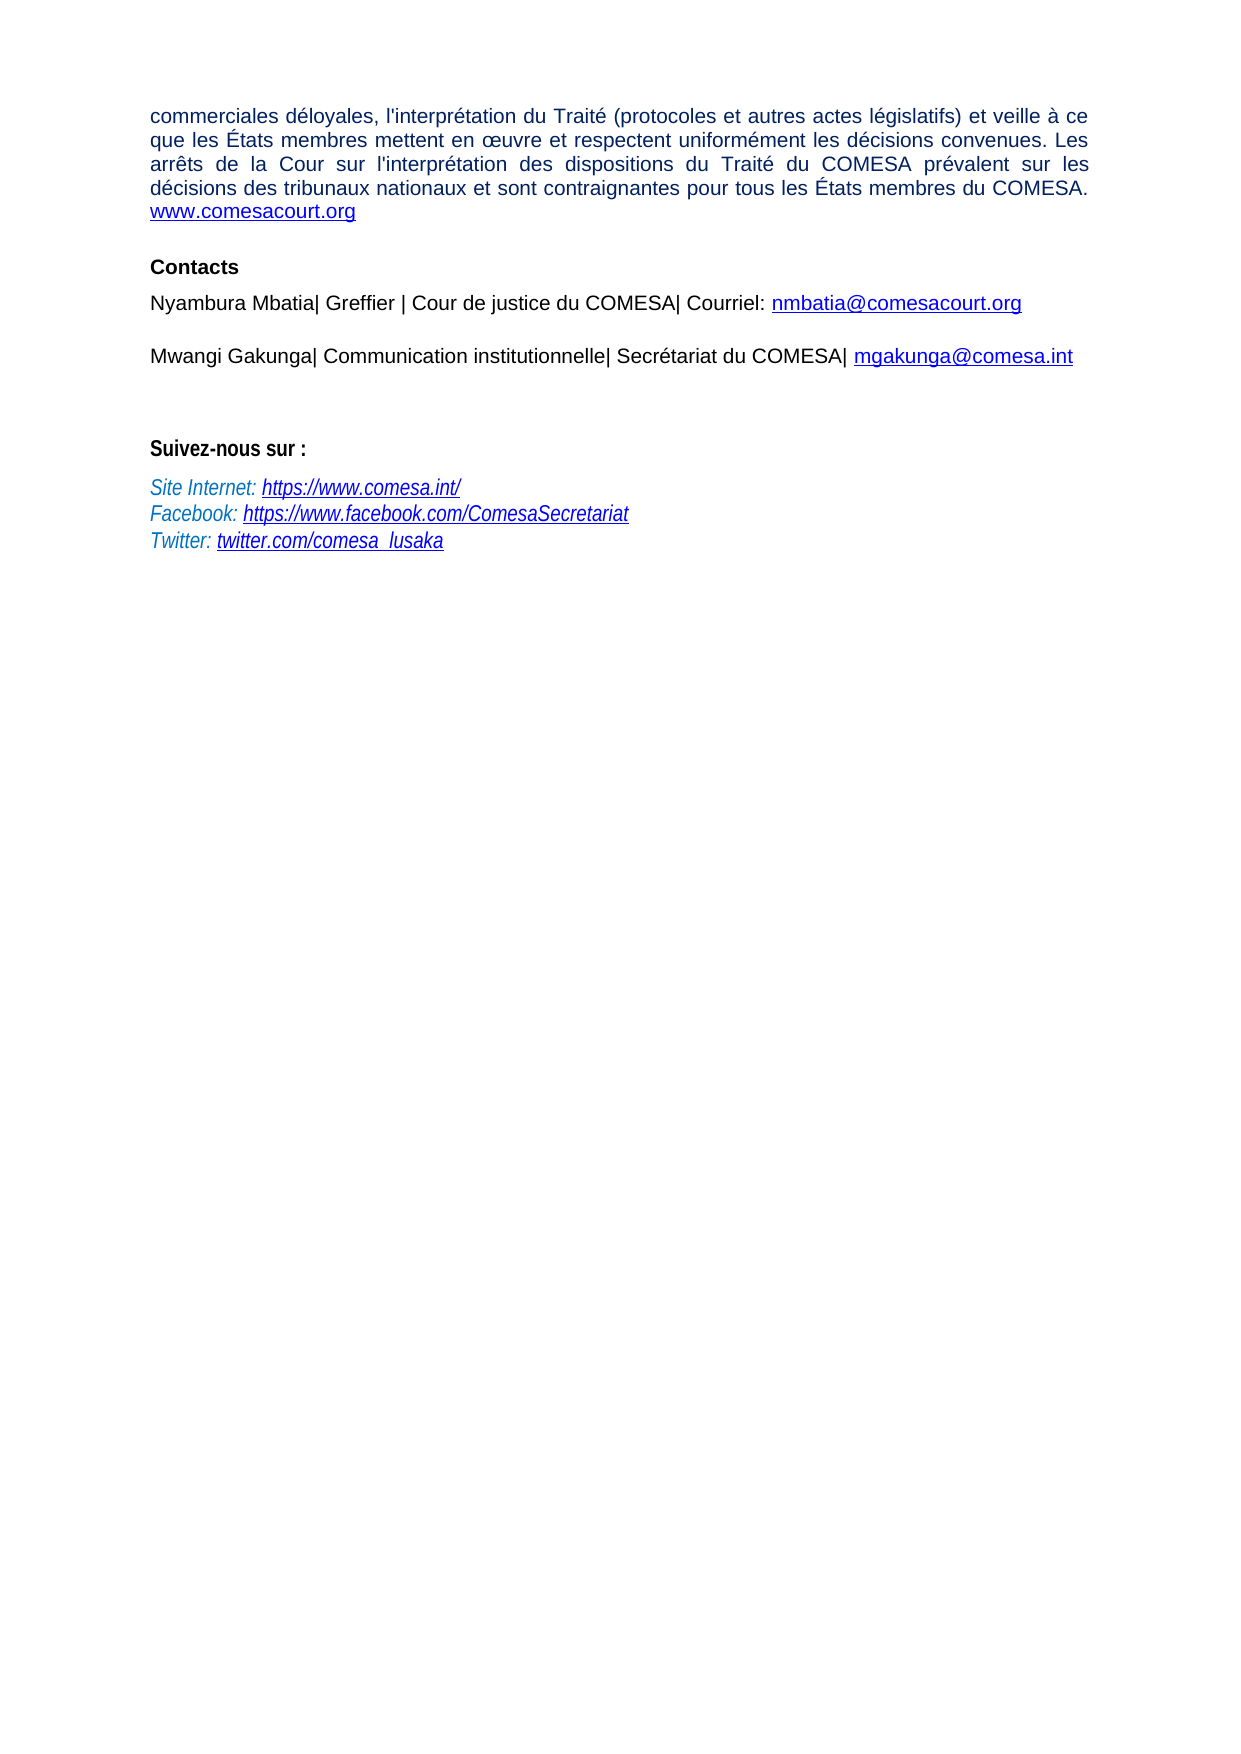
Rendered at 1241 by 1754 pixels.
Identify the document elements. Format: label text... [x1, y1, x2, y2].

text Suivez-nous sur : [150, 435, 1090, 462]
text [150, 103, 1090, 223]
text Mwangi Gakunga| Communication institutionnelle| Secrétariat du COMESA| mgakunga@comesa.int [150, 344, 1090, 368]
text Nyambura Mbatia| Greffier | Cour de justice du COMESA| Courriel: nmbatia@comesacourt.org [150, 291, 1090, 315]
text Contacts [150, 254, 1090, 278]
text Twitter: twitter.com/comesa_lusaka [150, 527, 1090, 553]
text Site Internet: https://www.comesa.int/ [150, 474, 1090, 500]
text Facebook: https://www.facebook.com/ComesaSecretariat [150, 500, 1090, 527]
